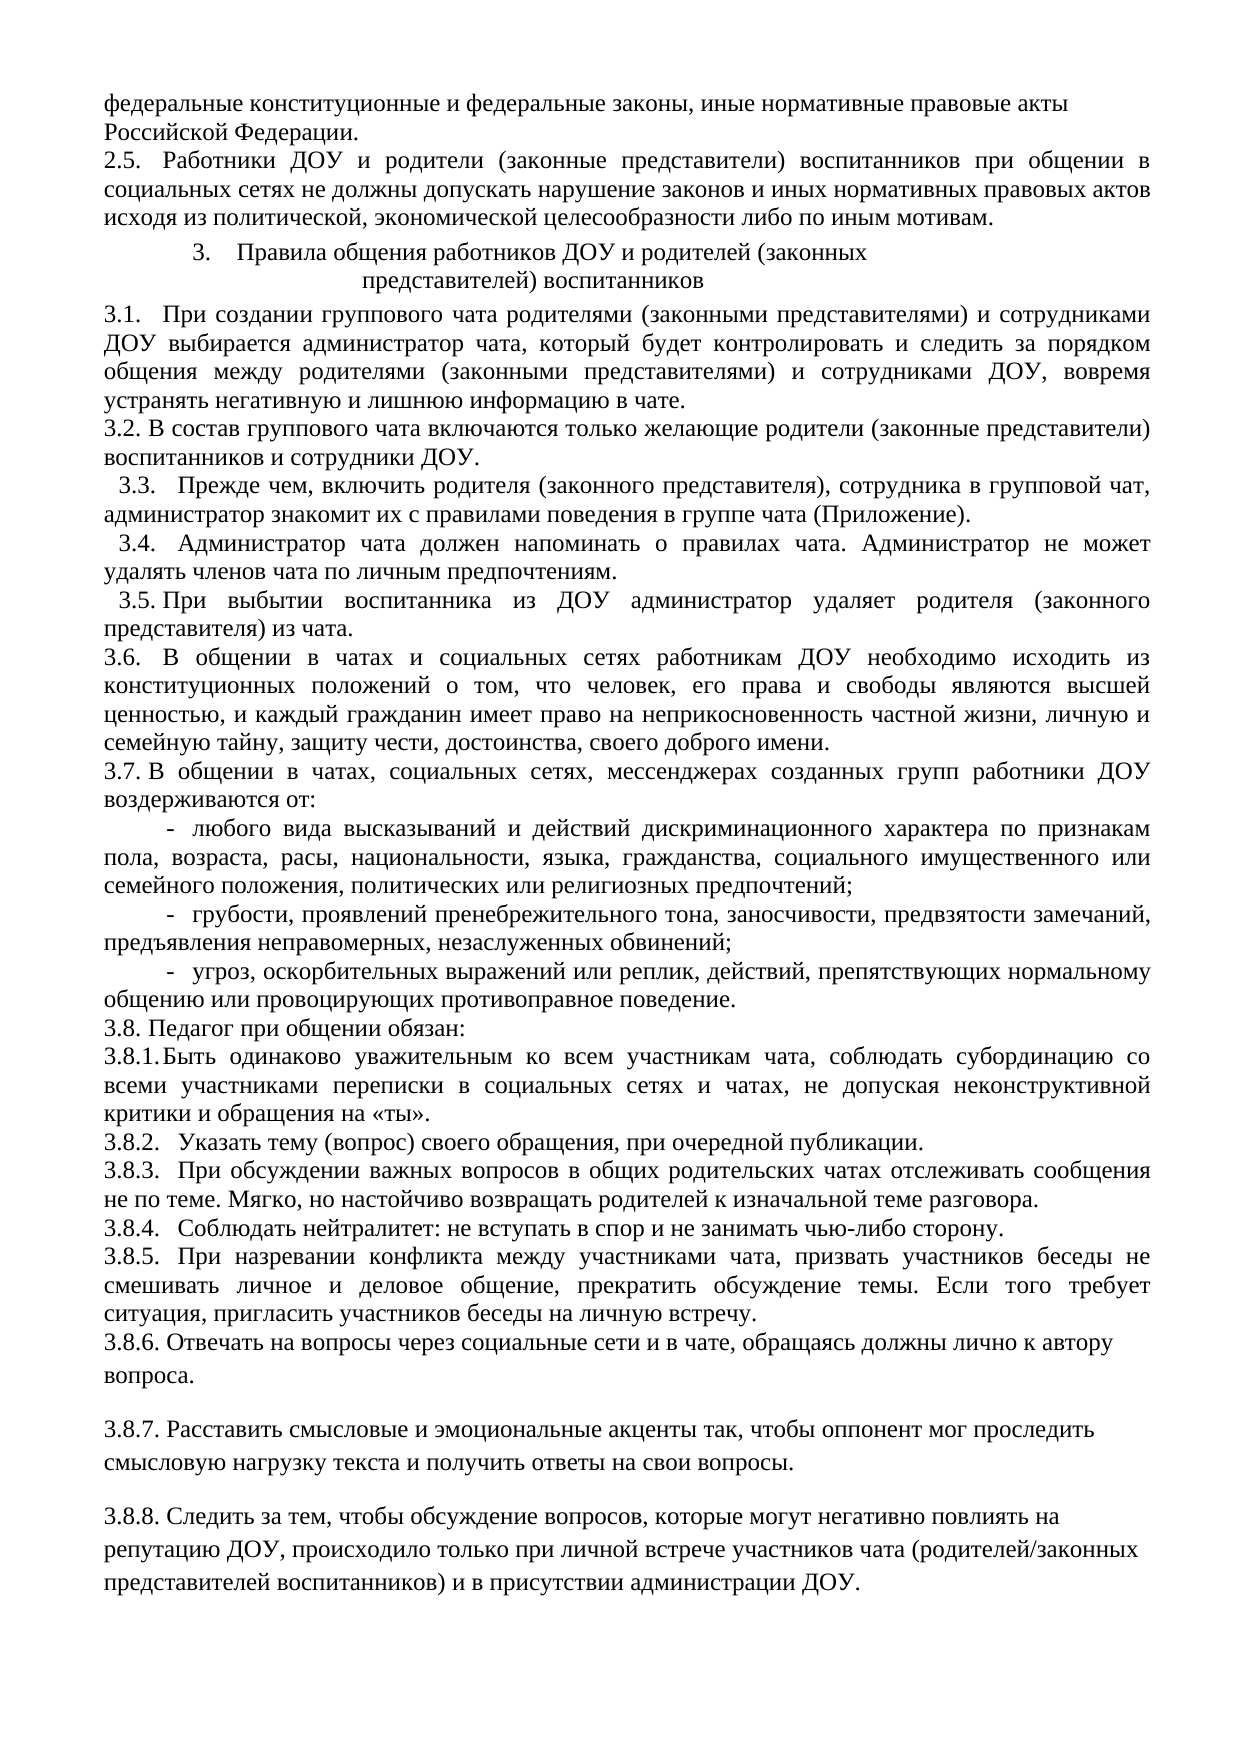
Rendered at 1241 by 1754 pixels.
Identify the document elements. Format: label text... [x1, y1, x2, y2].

list грубости, проявлений пренебрежительного тона, заносчивости, предвзятости замечаний, предъявления неправомерных, незаслуженных обвинений; [103, 899, 1152, 956]
list В состав группового чата включаются только желающие родители (законные представители) воспитанников и сотрудники ДОУ. [103, 414, 1152, 471]
list Правила общения работников ДОУ и родителей (законных представителей) воспитанников [192, 238, 937, 294]
list Быть одинаково уважительным ко всем участникам чата, соблюдать субординацию со всеми участниками переписки в социальных сетях и чатах, не допуская неконструктивной критики и обращения на «ты». [103, 1042, 1152, 1128]
list Педагог при общении обязан: [103, 1013, 1152, 1042]
list При создании группового чата родителями (законными представителями) и сотрудниками ДОУ выбирается администратор чата, который будет контролировать и следить за порядком общения между родителями (законными представителями) и сотрудниками ДОУ, вовремя устранять негативную и лишнюю информацию в чате. [103, 300, 1152, 414]
list Прежде чем, включить родителя (законного представителя), сотрудника в групповой чат, администратор знакомит их с правилами поведения в группе чата (Приложение). [103, 471, 1152, 528]
list При выбытии воспитанника из ДОУ администратор удаляет родителя (законного представителя) из чата. [103, 585, 1152, 642]
list Соблюдать нейтралитет: не вступать в спор и не занимать чью-либо сторону. [103, 1213, 1152, 1242]
list угроз, оскорбительных выражений или реплик, действий, препятствующих нормальному общению или провоцирующих противоправное поведение. [103, 956, 1152, 1013]
list Указать тему (вопрос) своего обращения, при очередной публикации. [103, 1128, 1152, 1156]
list При назревании конфликта между участниками чата, призвать участников беседы не смешивать личное и деловое общение, прекратить обсуждение темы. Если того требует ситуация, пригласить участников беседы на личную встречу. [103, 1242, 1152, 1327]
list В общении в чатах и социальных сетях работникам ДОУ необходимо исходить из конституционных положений о том, что человек, его права и свободы являются высшей ценностью, и каждый гражданин имеет право на неприкосновенность частной жизни, личную и семейную тайну, защиту чести, достоинства, своего доброго имени. [103, 642, 1152, 757]
list Работники ДОУ и родители (законные представители) воспитанников при общении в социальных сетях не должны допускать нарушение законов и иных нормативных правовых актов исходя из политической, экономической целесообразности либо по иным мотивам. [103, 146, 1152, 231]
list В общении в чатах, социальных сетях, мессенджерах созданных групп работники ДОУ воздерживаются от: [103, 757, 1152, 814]
text 3.8.7. Расставить смысловые и эмоциональные акценты так, чтобы оппонент мог проследить смысловую нагрузку текста и получить ответы на свои вопросы. [103, 1414, 1152, 1476]
list При обсуждении важных вопросов в общих родительских чатах отслеживать сообщения не по теме. Мягко, но настойчиво возвращать родителей к изначальной теме разговора. [103, 1156, 1152, 1213]
text 3.8.6. Отвечать на вопросы через социальные сети и в чате, обращаясь должны лично к автору вопроса. [103, 1327, 1152, 1389]
list любого вида высказываний и действий дискриминационного характера по признакам пола, возраста, расы, национальности, языка, гражданства, социального имущественного или семейного положения, политических или религиозных предпочтений; [103, 814, 1152, 899]
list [103, 89, 1152, 146]
text 3.8.8. Следить за тем, чтобы обсуждение вопросов, которые могут негативно повлиять на репутацию ДОУ, происходило только при личной встрече участников чата (родителей/законных представителей воспитанников) и в присутствии администрации ДОУ. [103, 1501, 1152, 1596]
list Администратор чата должен напоминать о правилах чата. Администратор не может удалять членов чата по личным предпочтениям. [103, 528, 1152, 585]
